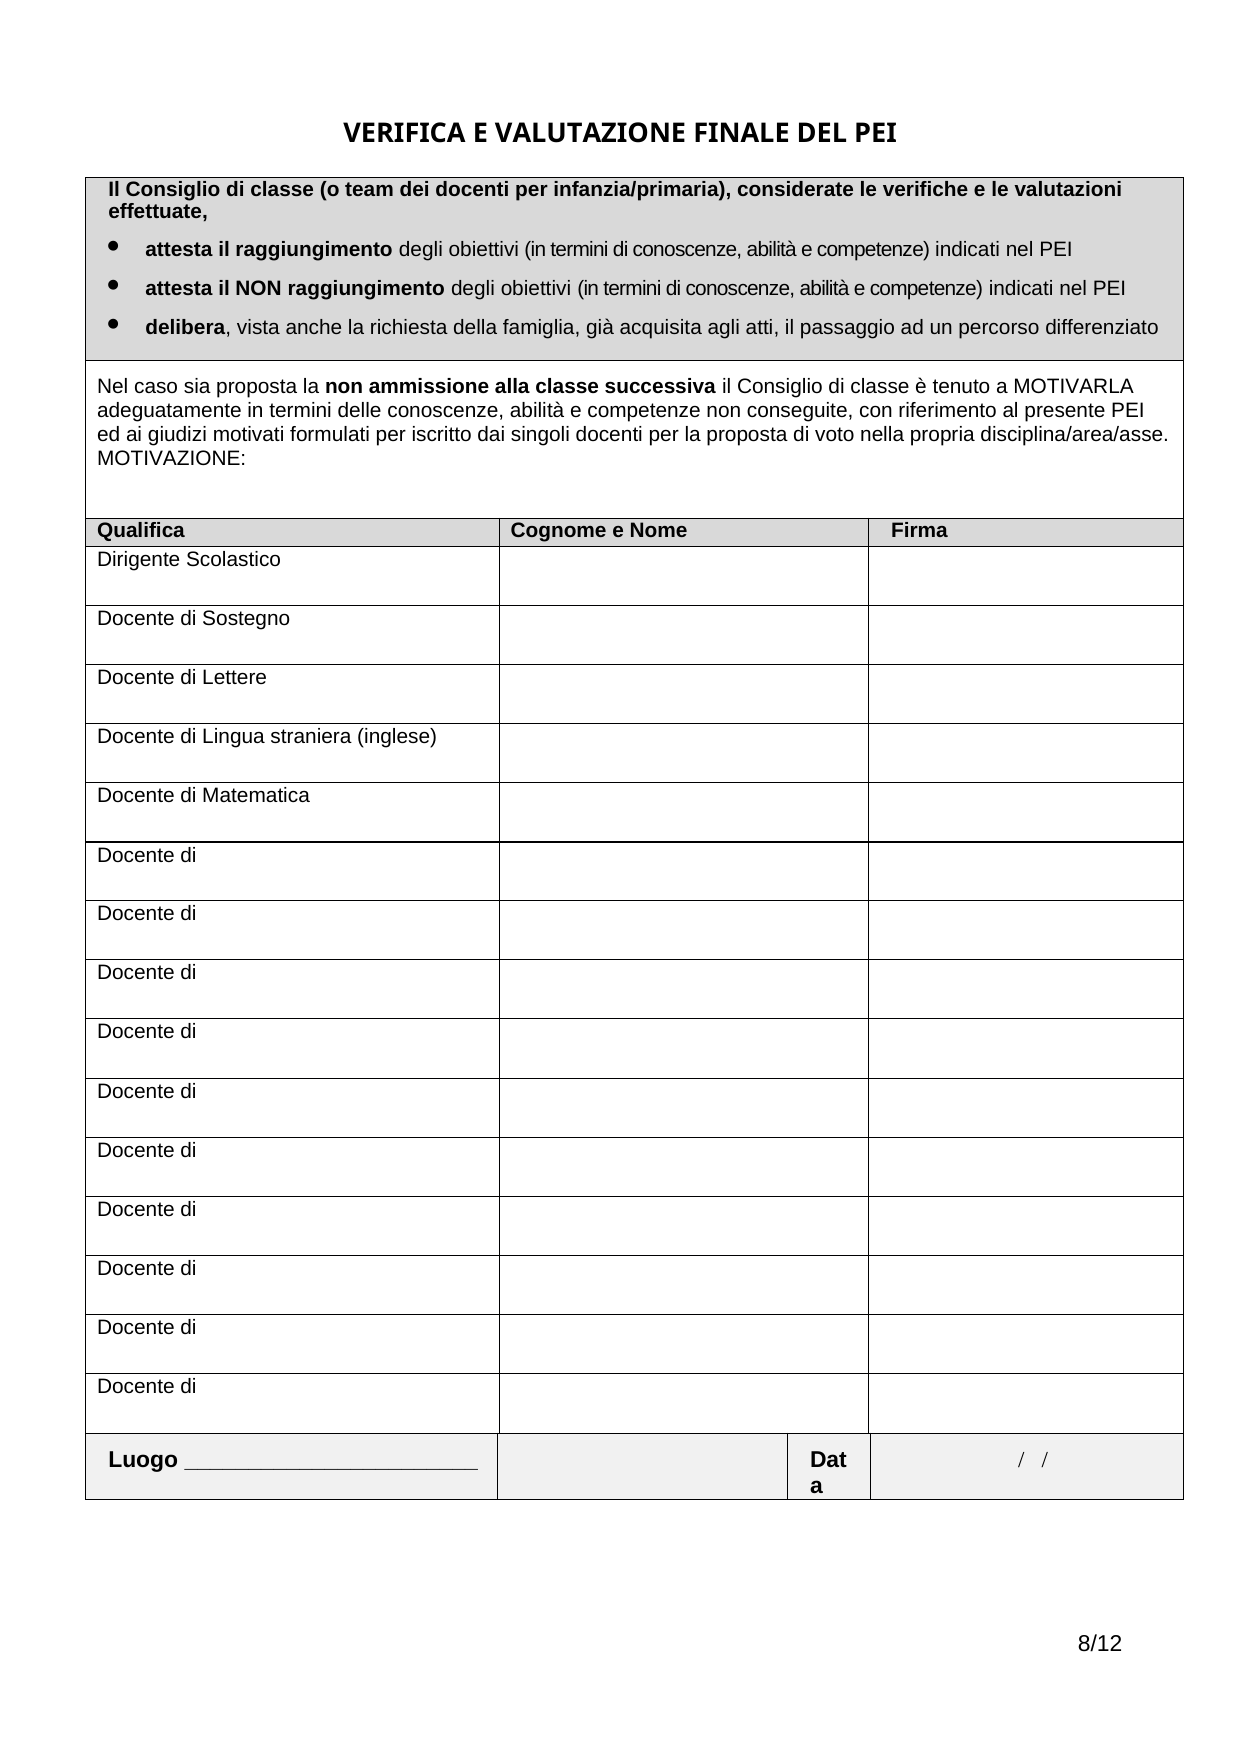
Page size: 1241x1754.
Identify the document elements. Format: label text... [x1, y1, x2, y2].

table_cell [500, 1256, 868, 1314]
subtitle VERIFICA E VALUTAZIONE FINALE DEL PEI [118, 114, 1122, 151]
table_cell [500, 783, 868, 841]
table_cell Docente di [86, 1138, 499, 1196]
table_cell [500, 1019, 868, 1077]
table_cell [869, 1138, 1183, 1196]
table_cell [869, 1197, 1183, 1255]
table_header Il Consiglio di classe (o team dei docenti per infanzia/primaria), considerate le verifiche e le valutazioni effettuate, attesta il raggiungimento degli obiettivi (in termini di conoscenze, abilità e competenze) indicati nel PEI attesta il NON raggiungimento degli obiettivi (in termini di conoscenze, abilità e competenze) indicati nel PEI delibera, vista anche la richiesta della famiglia, già acquisita agli atti, il passaggio ad un percorso differenziato [86, 178, 1183, 360]
table_cell [869, 1019, 1183, 1077]
table_cell Docente di [86, 843, 499, 900]
table_cell Docente di Lettere [86, 665, 499, 723]
table_cell Dirigente Scolastico [86, 547, 499, 605]
table_cell [500, 1138, 868, 1196]
table_cell [498, 1434, 787, 1499]
table_cell Docente di Sostegno [86, 606, 499, 664]
table_cell [869, 547, 1183, 605]
table_cell Docente di [86, 1019, 499, 1077]
table_cell Docente di [86, 1079, 499, 1137]
table_cell [500, 665, 868, 723]
table_cell [500, 843, 868, 900]
table_cell [500, 1374, 868, 1432]
table_cell [869, 1315, 1183, 1373]
table_cell Firma [869, 519, 1183, 546]
table_cell Docente di [86, 1374, 499, 1432]
table_cell [869, 1374, 1183, 1432]
table_cell Cognome e Nome [500, 519, 868, 546]
table_cell Docente di [86, 1197, 499, 1255]
table_cell Qualifica [86, 519, 499, 546]
table_cell [500, 960, 868, 1018]
table_cell [500, 724, 868, 782]
table_cell [869, 724, 1183, 782]
table_cell [500, 1315, 868, 1373]
table_cell [869, 783, 1183, 841]
table_cell [500, 547, 868, 605]
table_cell [869, 665, 1183, 723]
table_cell Data [788, 1434, 870, 1499]
table_cell Docente di [86, 1315, 499, 1373]
table_cell Nel caso sia proposta la non ammissione alla classe successiva il Consiglio di classe è tenuto a MOTIVARLA adeguatamente in termini delle conoscenze, abilità e competenze non conseguite, con riferimento al presente PEI ed ai giudizi motivati formulati per iscritto dai singoli docenti per la proposta di voto nella propria disciplina/area/asse. MOTIVAZIONE: [86, 361, 1183, 517]
table_cell [869, 1256, 1183, 1314]
table_cell [869, 606, 1183, 664]
table_cell Docente di [86, 1256, 499, 1314]
table_cell Docente di Matematica [86, 783, 499, 841]
table_cell Docente di Lingua straniera (inglese) [86, 724, 499, 782]
table_cell [500, 1197, 868, 1255]
table_cell Luogo _______________________ [86, 1434, 497, 1499]
table_cell [869, 960, 1183, 1018]
table_cell / / [871, 1434, 1183, 1499]
table_cell Docente di [86, 901, 499, 959]
table_cell [500, 606, 868, 664]
table_cell Docente di [86, 960, 499, 1018]
table_cell [869, 843, 1183, 900]
table_cell [869, 901, 1183, 959]
table_cell [869, 1079, 1183, 1137]
table_cell [500, 1079, 868, 1137]
table_cell [500, 901, 868, 959]
